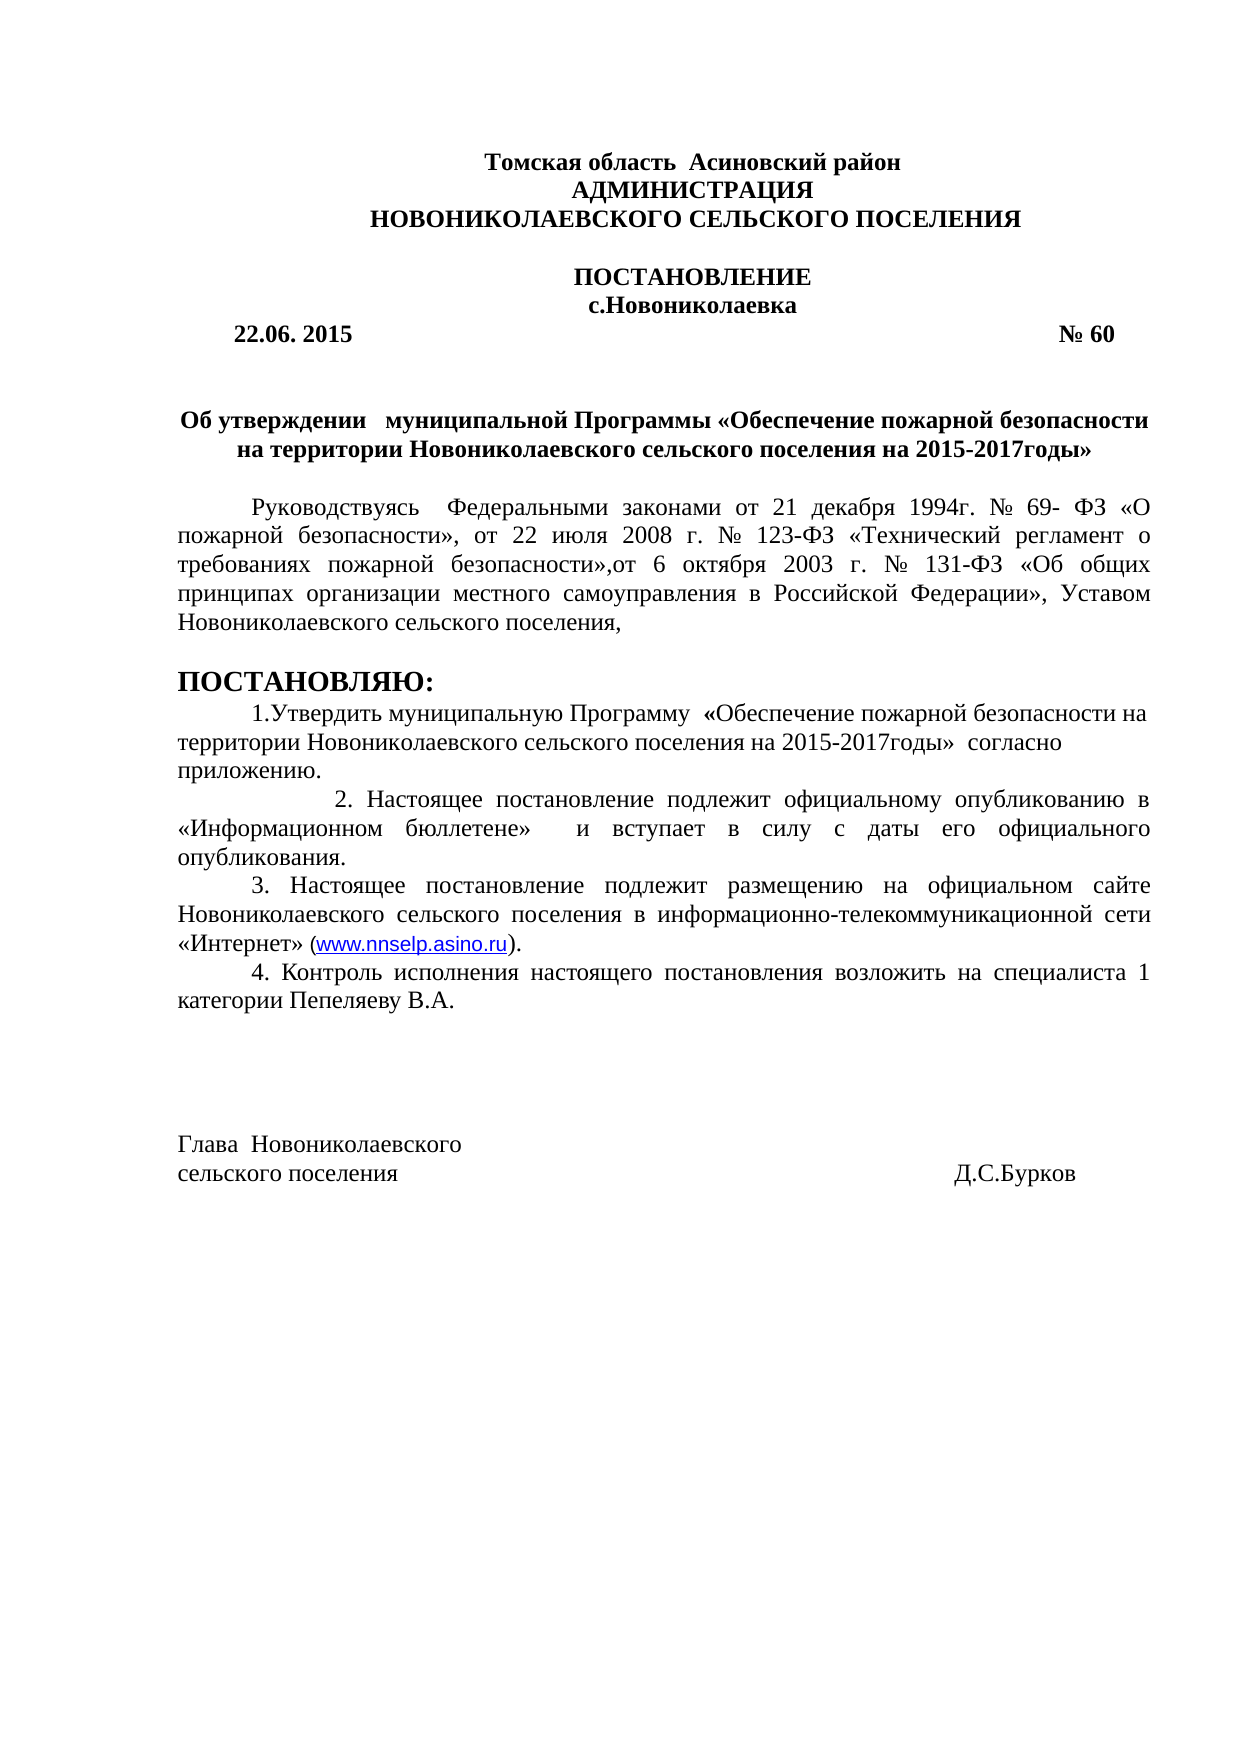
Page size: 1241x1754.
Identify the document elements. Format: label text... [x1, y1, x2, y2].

text НОВОНИКОЛАЕВСКОГО СЕЛЬСКОГО ПОСЕЛЕНИЯ [177, 204, 1152, 233]
subtitle Об утверждении муниципальной Программы «Обеспечение пожарной безопасности на территории Новониколаевского сельского поселения на 2015-2017годы» [177, 406, 1152, 463]
text с.Новониколаевка [177, 291, 1152, 319]
subtitle ПОСТАНОВЛЯЮ: [177, 664, 1152, 698]
text 3. Настоящее постановление подлежит размещению на официальном сайте Новониколаевского сельского поселения в информационно-телекоммуникационной сети «Интернет» (www.nnselp.asino.ru). [177, 870, 1152, 957]
text 4. Контроль исполнения настоящего постановления возложить на специалиста 1 категории Пепеляеву В.А. [177, 957, 1152, 1014]
text АДМИНИСТРАЦИЯ [177, 176, 1152, 204]
text сельского поселения Д.С.Бурков [177, 1158, 1152, 1187]
text 2. Настоящее постановление подлежит официальному опубликованию в «Информационном бюллетене» и вступает в силу с даты его официального опубликования. [177, 784, 1152, 870]
subtitle 1.Утвердить муниципальную Программу «Обеспечение пожарной безопасности на территории Новониколаевского сельского поселения на 2015-2017годы» согласно приложению. [177, 698, 1152, 784]
subtitle Руководствуясь Федеральными законами от 21 декабря 1994г. № 69- ФЗ «О пожарной безопасности», от 22 июля 2008 г. № 123-ФЗ «Технический регламент о требованиях пожарной безопасности»,от 6 октября 2003 г. № 131-ФЗ «Об общих принципах организации местного самоуправления в Российской Федерации», Уставом Новониколаевского сельского поселения, [177, 492, 1152, 636]
text ПОСТАНОВЛЕНИЕ [177, 262, 1152, 291]
text 22.06. 2015 № 60 [177, 319, 1152, 348]
text Глава Новониколаевского [177, 1129, 1152, 1158]
text Томская область Асиновский район [177, 147, 1152, 176]
